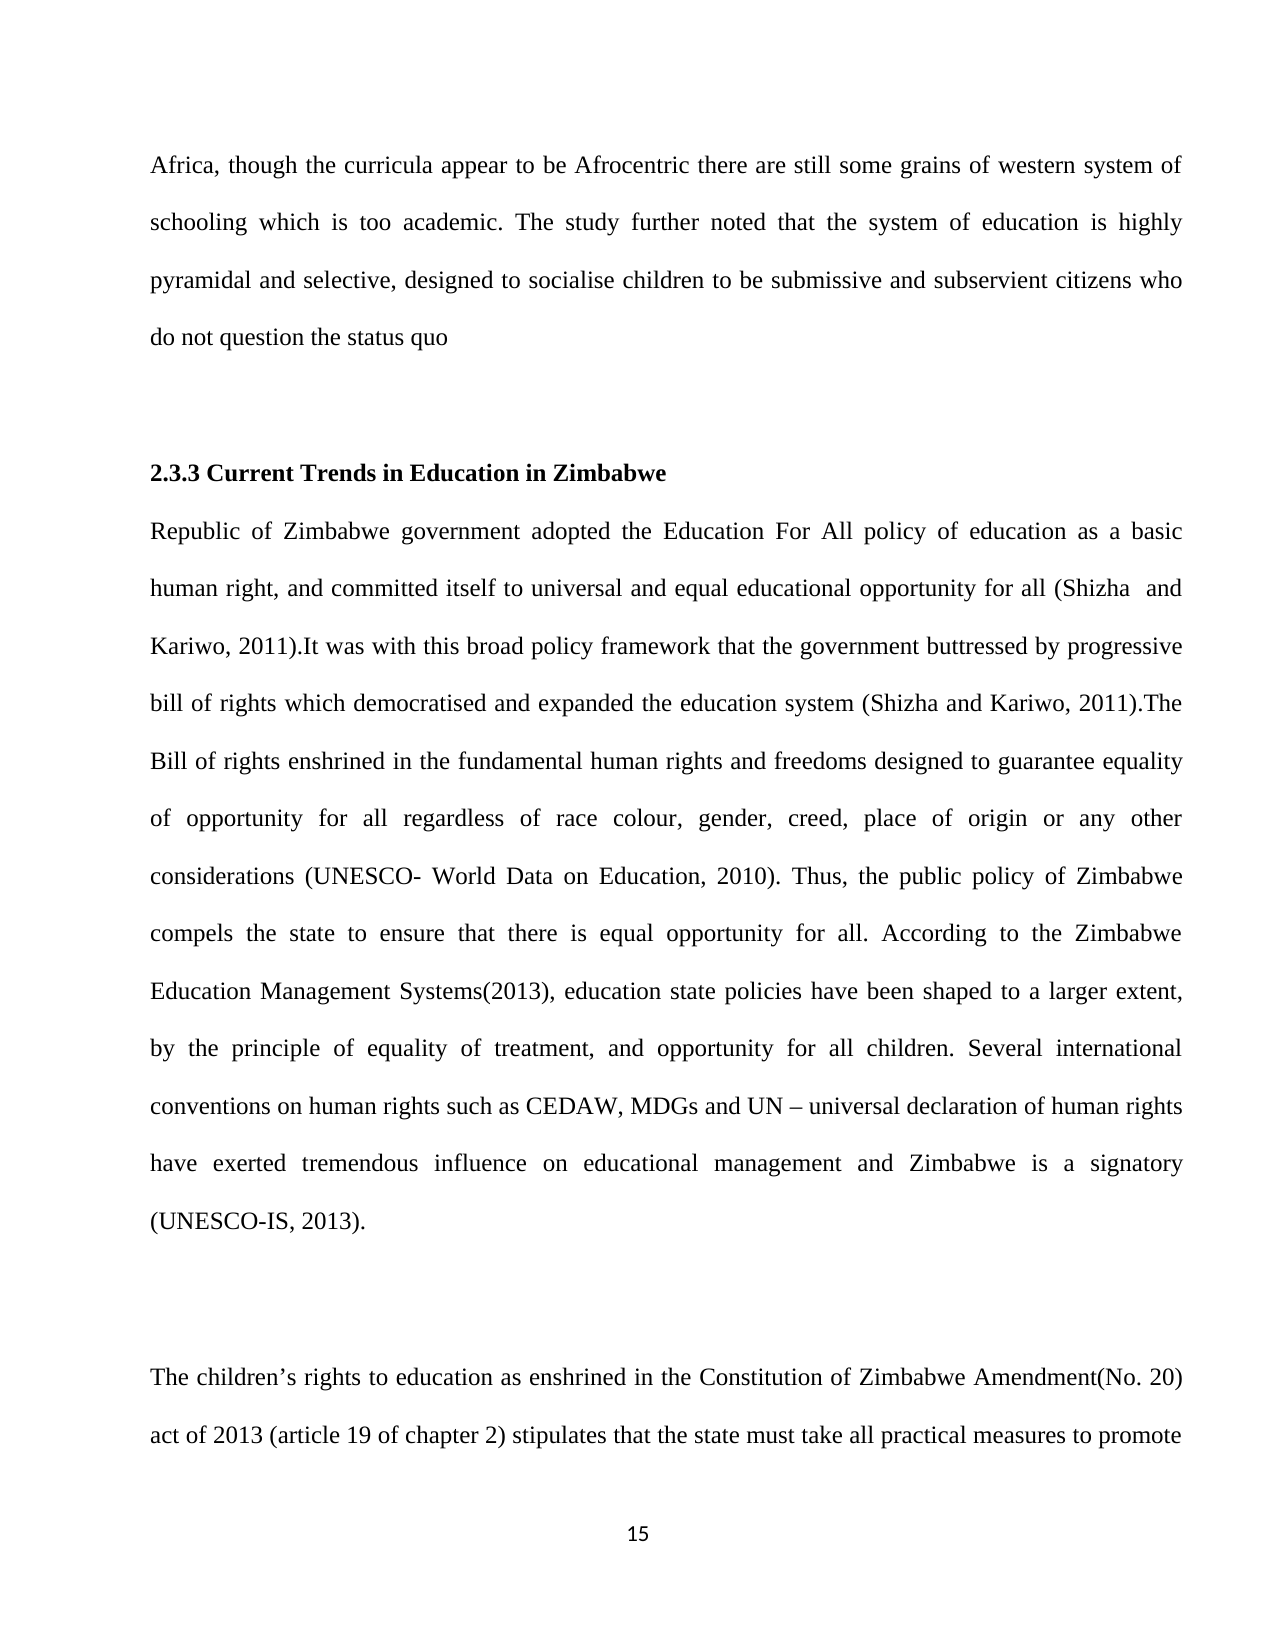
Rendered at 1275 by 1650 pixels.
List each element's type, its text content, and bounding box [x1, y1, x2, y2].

text Republic of Zimbabwe government adopted the Education For All policy of education as a basic human right, and committed itself to universal and equal educational opportunity for all (Shizha and Kariwo, 2011).It was with this broad policy framework that the government buttressed by progressive bill of rights which democratised and expanded the education system (Shizha and Kariwo, 2011).The Bill of rights enshrined in the fundamental human rights and freedoms designed to guarantee equality of opportunity for all regardless of race colour, gender, creed, place of origin or any other considerations (UNESCO- World Data on Education, 2010). Thus, the public policy of Zimbabwe compels the state to ensure that there is equal opportunity for all. According to the Zimbabwe Education Management Systems(2013), education state policies have been shaped to a larger extent, by the principle of equality of treatment, and opportunity for all children. Several international conventions on human rights such as CEDAW, MDGs and UN – universal declaration of human rights have exerted tremendous influence on educational management and Zimbabwe is a signatory (UNESCO-IS, 2013). [150, 516, 1184, 1234]
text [150, 150, 1184, 351]
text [150, 1362, 1184, 1449]
text 2.3.3 Current Trends in Education in Zimbabwe [150, 458, 1184, 487]
